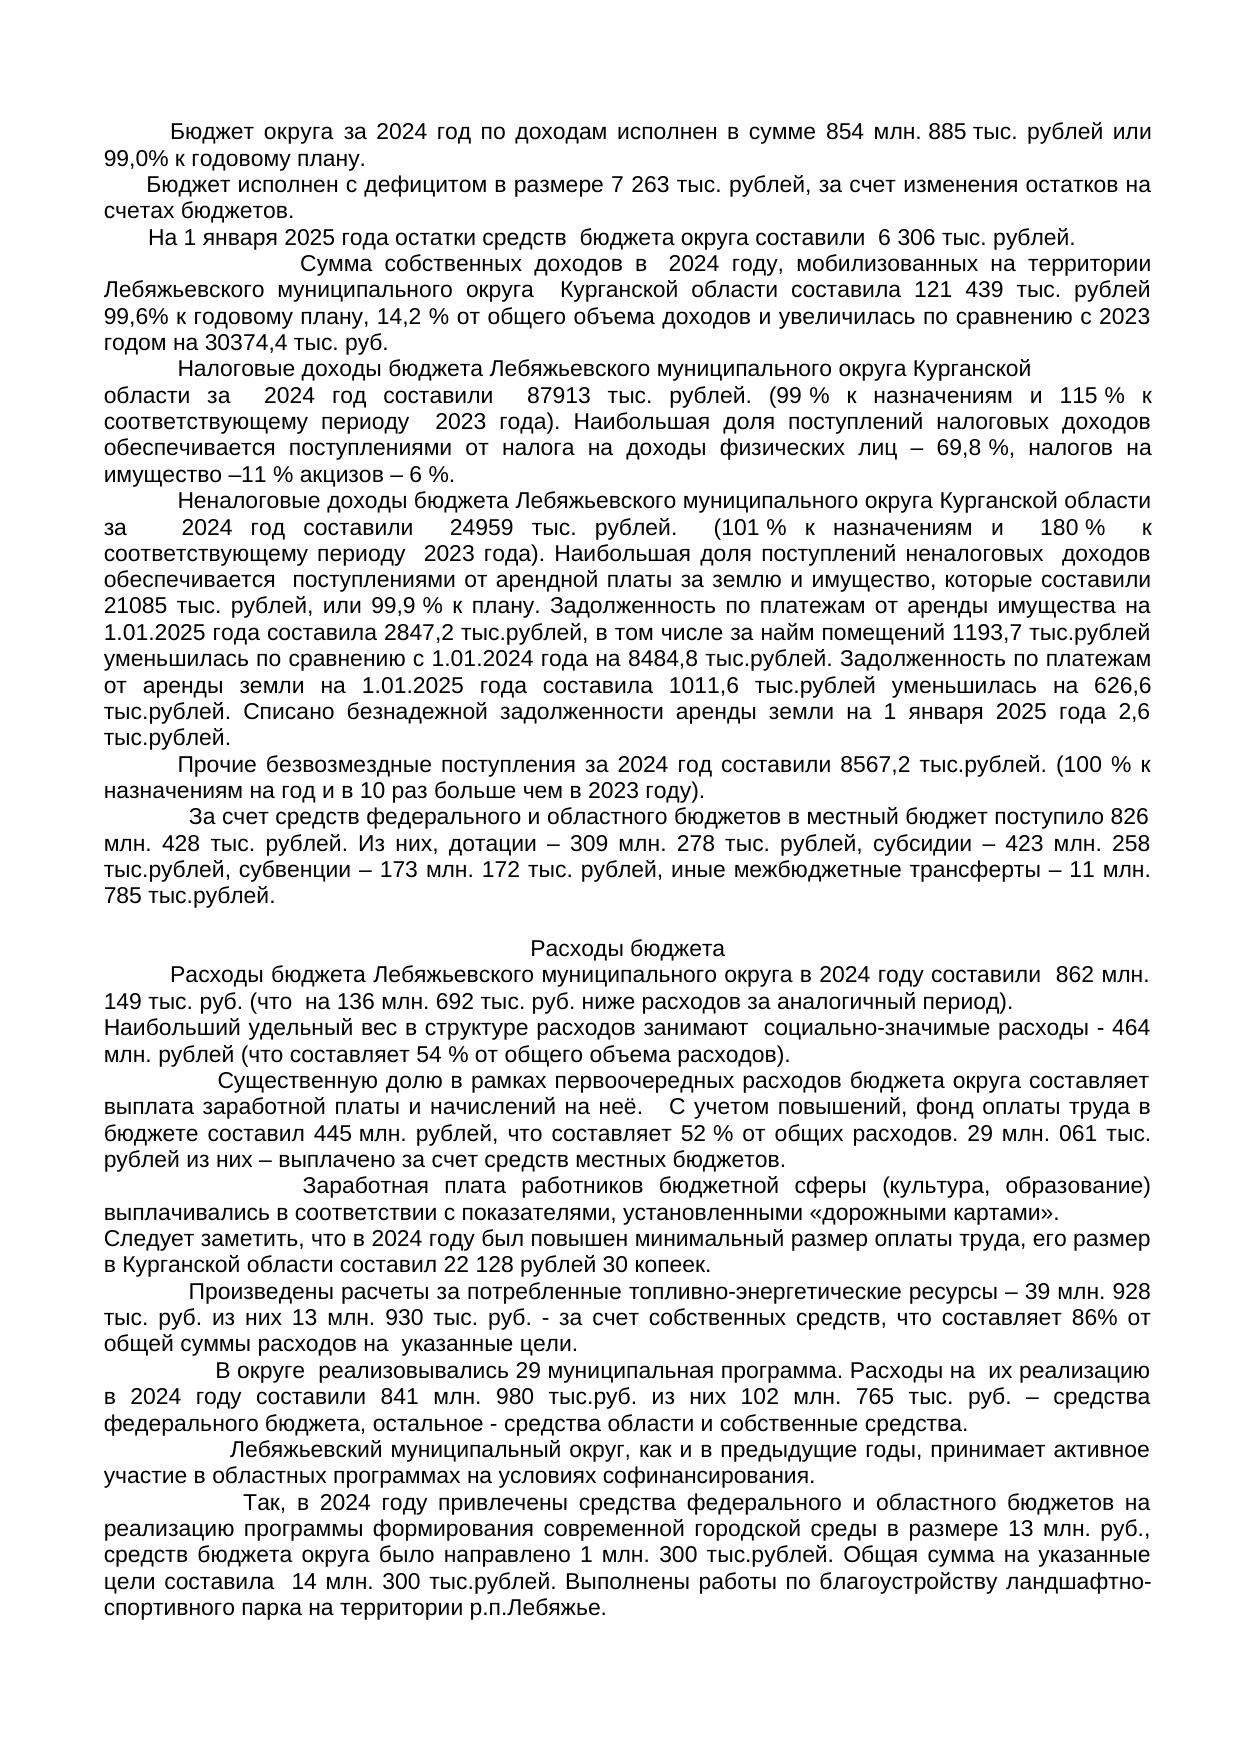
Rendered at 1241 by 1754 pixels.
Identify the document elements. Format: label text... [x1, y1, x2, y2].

text Расходы бюджета Лебяжьевского муниципального округа в 2024 году составили 862 млн. 149 тыс. руб. (что на 136 млн. 692 тыс. руб. ниже расходов за аналогичный период). [103, 961, 1152, 1014]
text Произведены расчеты за потребленные топливно-энергетические ресурсы – 39 млн. 928 тыс. руб. из них 13 млн. 930 тыс. руб. - за счет собственных средств, что составляет 86% от общей суммы расходов на указанные цели. [103, 1278, 1152, 1357]
text Сумма собственных доходов в 2024 году, мобилизованных на территории Лебяжьевского муниципального округа Курганской области составила 121 439 тыс. рублей 99,6% к годовому плану, 14,2 % от общего объема доходов и увеличилась по сравнению с 2023 годом на 30374,4 тыс. руб. [103, 250, 1152, 355]
text Лебяжьевский муниципальный округ, как и в предыдущие годы, принимает активное участие в областных программах на условиях софинансирования. [103, 1436, 1152, 1488]
text Существенную долю в рамках первоочередных расходов бюджета округа составляет выплата заработной платы и начислений на неё. С учетом повышений, фонд оплаты труда в бюджете составил 445 млн. рублей, что составляет 52 % от общих расходов. 29 млн. 061 тыс. рублей из них – выплачено за счет средств местных бюджетов. [103, 1067, 1152, 1172]
text Так, в 2024 году привлечены средства федерального и областного бюджетов на реализацию программы формирования современной городской среды в размере 13 млн. руб., средств бюджета округа было направлено 1 млн. 300 тыс.рублей. Общая сумма на указанные цели составила 14 млн. 300 тыс.рублей. Выполнены работы по благоустройству ландшафтно-спортивного парка на территории р.п.Лебяжье. [103, 1488, 1152, 1620]
text Расходы бюджета [103, 935, 1152, 961]
text Бюджет округа за 2024 год по доходам исполнен в сумме 854 млн. 885 тыс. рублей или 99,0% к годовому плану. [103, 118, 1152, 171]
text За счет средств федерального и областного бюджетов в местный бюджет поступило 826 млн. 428 тыс. рублей. Из них, дотации – 309 млн. 278 тыс. рублей, субсидии – 423 млн. 258 тыс.рублей, субвенции – 173 млн. 172 тыс. рублей, иные межбюджетные трансферты – 11 млн. 785 тыс.рублей. [103, 803, 1152, 909]
text Прочие безвозмездные поступления за 2024 год составили 8567,2 тыс.рублей. (100 % к назначениям на год и в 10 раз больше чем в 2023 году). [103, 751, 1152, 803]
text Бюджет исполнен с дефицитом в размере 7 263 тыс. рублей, за счет изменения остатков на счетах бюджетов. [103, 171, 1152, 223]
text В округе реализовывались 29 муниципальная программа. Расходы на их реализацию в 2024 году составили 841 млн. 980 тыс.руб. из них 102 млн. 765 тыс. руб. – средства федерального бюджета, остальное - средства области и собственные средства. [103, 1357, 1152, 1436]
text Заработная плата работников бюджетной сферы (культура, образование) выплачивались в соответствии с показателями, установленными «дорожными картами». [103, 1172, 1152, 1225]
text Неналоговые доходы бюджета Лебяжьевского муниципального округа Курганской области за 2024 год составили 24959 тыс. рублей. (101 % к назначениям и 180 % к соответствующему периоду 2023 года). Наибольшая доля поступлений неналоговых доходов обеспечивается поступлениями от арендной платы за землю и имущество, которые составили 21085 тыс. рублей, или 99,9 % к плану. Задолженность по платежам от аренды имущества на 1.01.2025 года составила 2847,2 тыс.рублей, в том числе за найм помещений 1193,7 тыс.рублей уменьшилась по сравнению с 1.01.2024 года на 8484,8 тыс.рублей. Задолженность по платежам от аренды земли на 1.01.2025 года составила 1011,6 тыс.рублей уменьшилась на 626,6 тыс.рублей. Списано безнадежной задолженности аренды земли на 1 января 2025 года 2,6 тыс.рублей. [103, 487, 1152, 751]
text Наибольший удельный вес в структуре расходов занимают социально-значимые расходы - 464 млн. рублей (что составляет 54 % от общего объема расходов). [103, 1014, 1152, 1067]
text Налоговые доходы бюджета Лебяжьевского муниципального округа Курганской области за 2024 год составили 87913 тыс. рублей. (99 % к назначениям и 115 % к соответствующему периоду 2023 года). Наибольшая доля поступлений налоговых доходов обеспечивается поступлениями от налога на доходы физических лиц – 69,8 %, налогов на имущество –11 % акцизов – 6 %. [103, 355, 1152, 487]
text Следует заметить, что в 2024 году был повышен минимальный размер оплаты труда, его размер в Курганской области составил 22 128 рублей 30 копеек. [103, 1225, 1152, 1278]
text На 1 января 2025 года остатки средств бюджета округа составили 6 306 тыс. рублей. [103, 223, 1152, 250]
